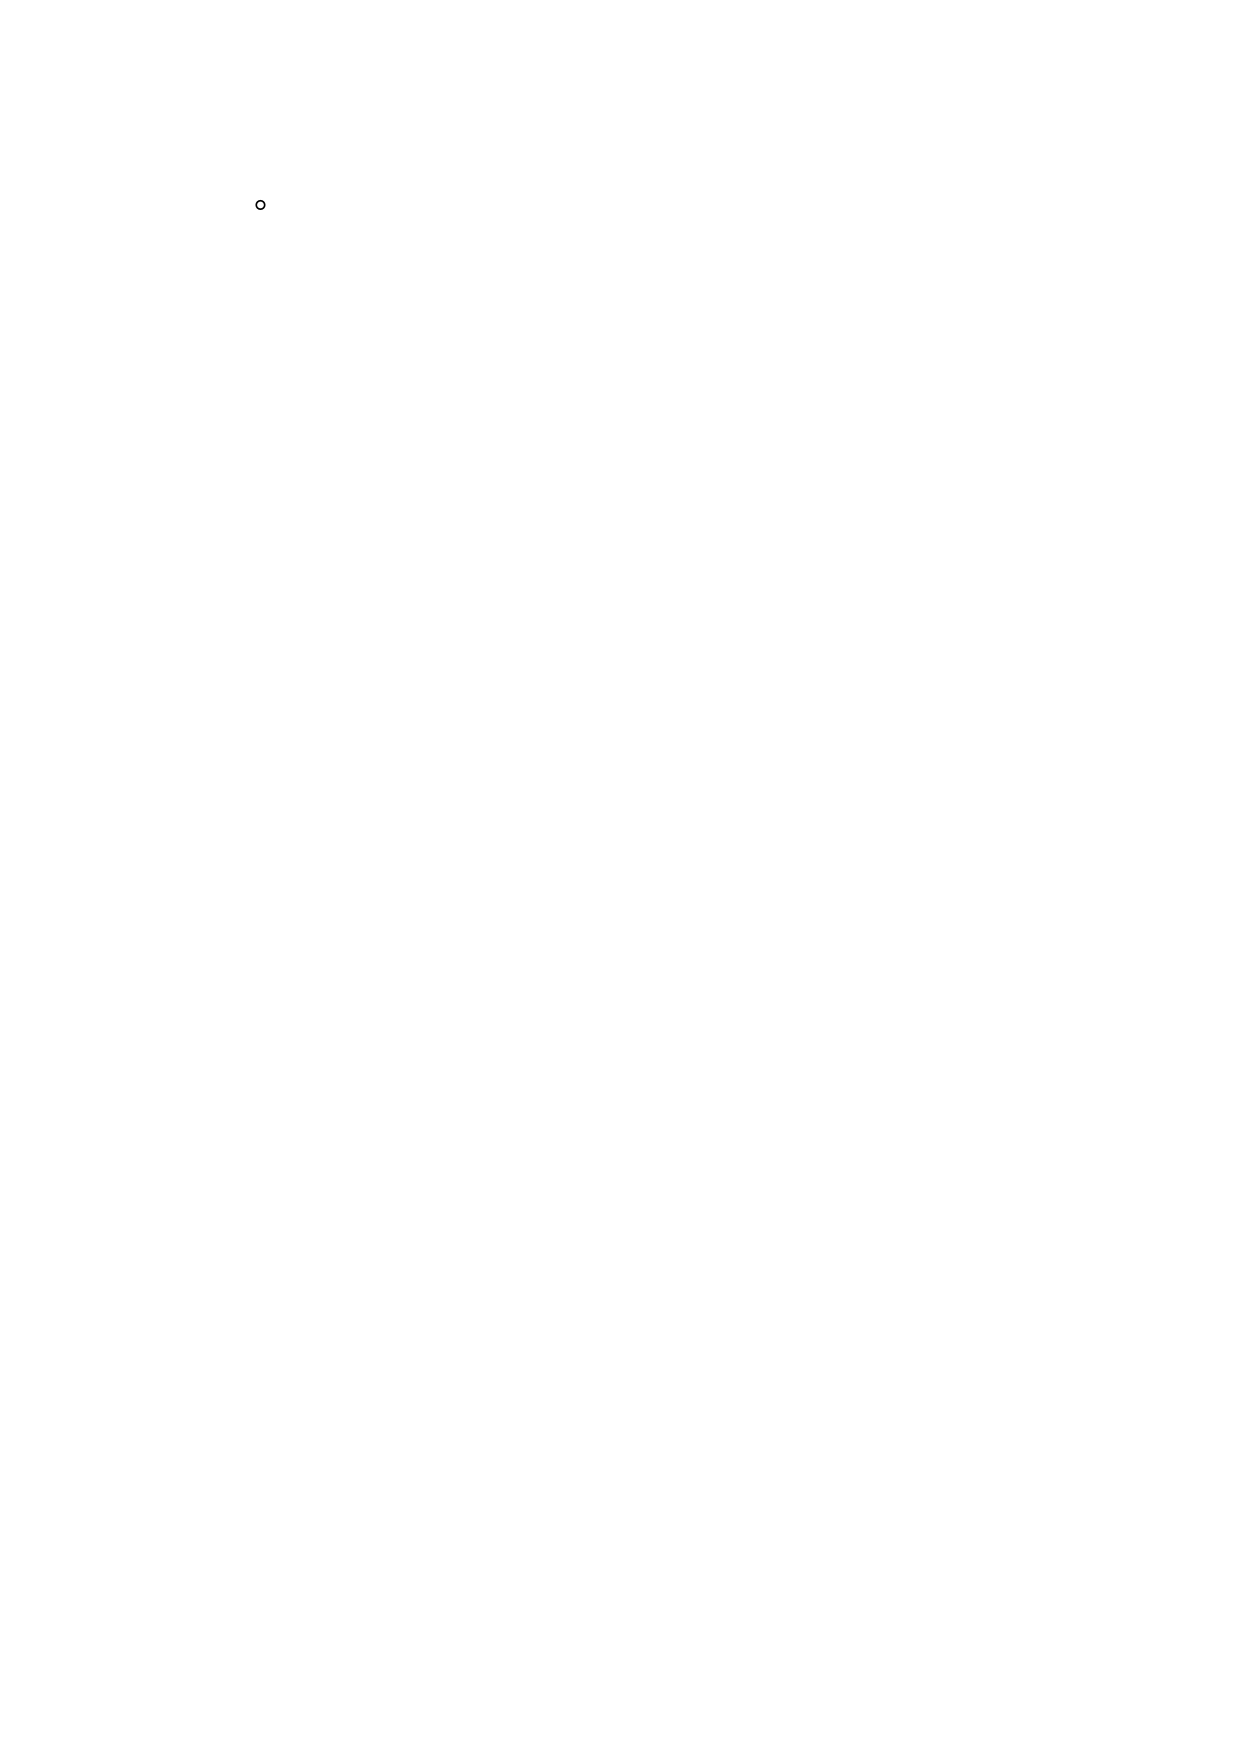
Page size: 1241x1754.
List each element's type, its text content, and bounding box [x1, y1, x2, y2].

title 。 [187, 162, 1053, 227]
